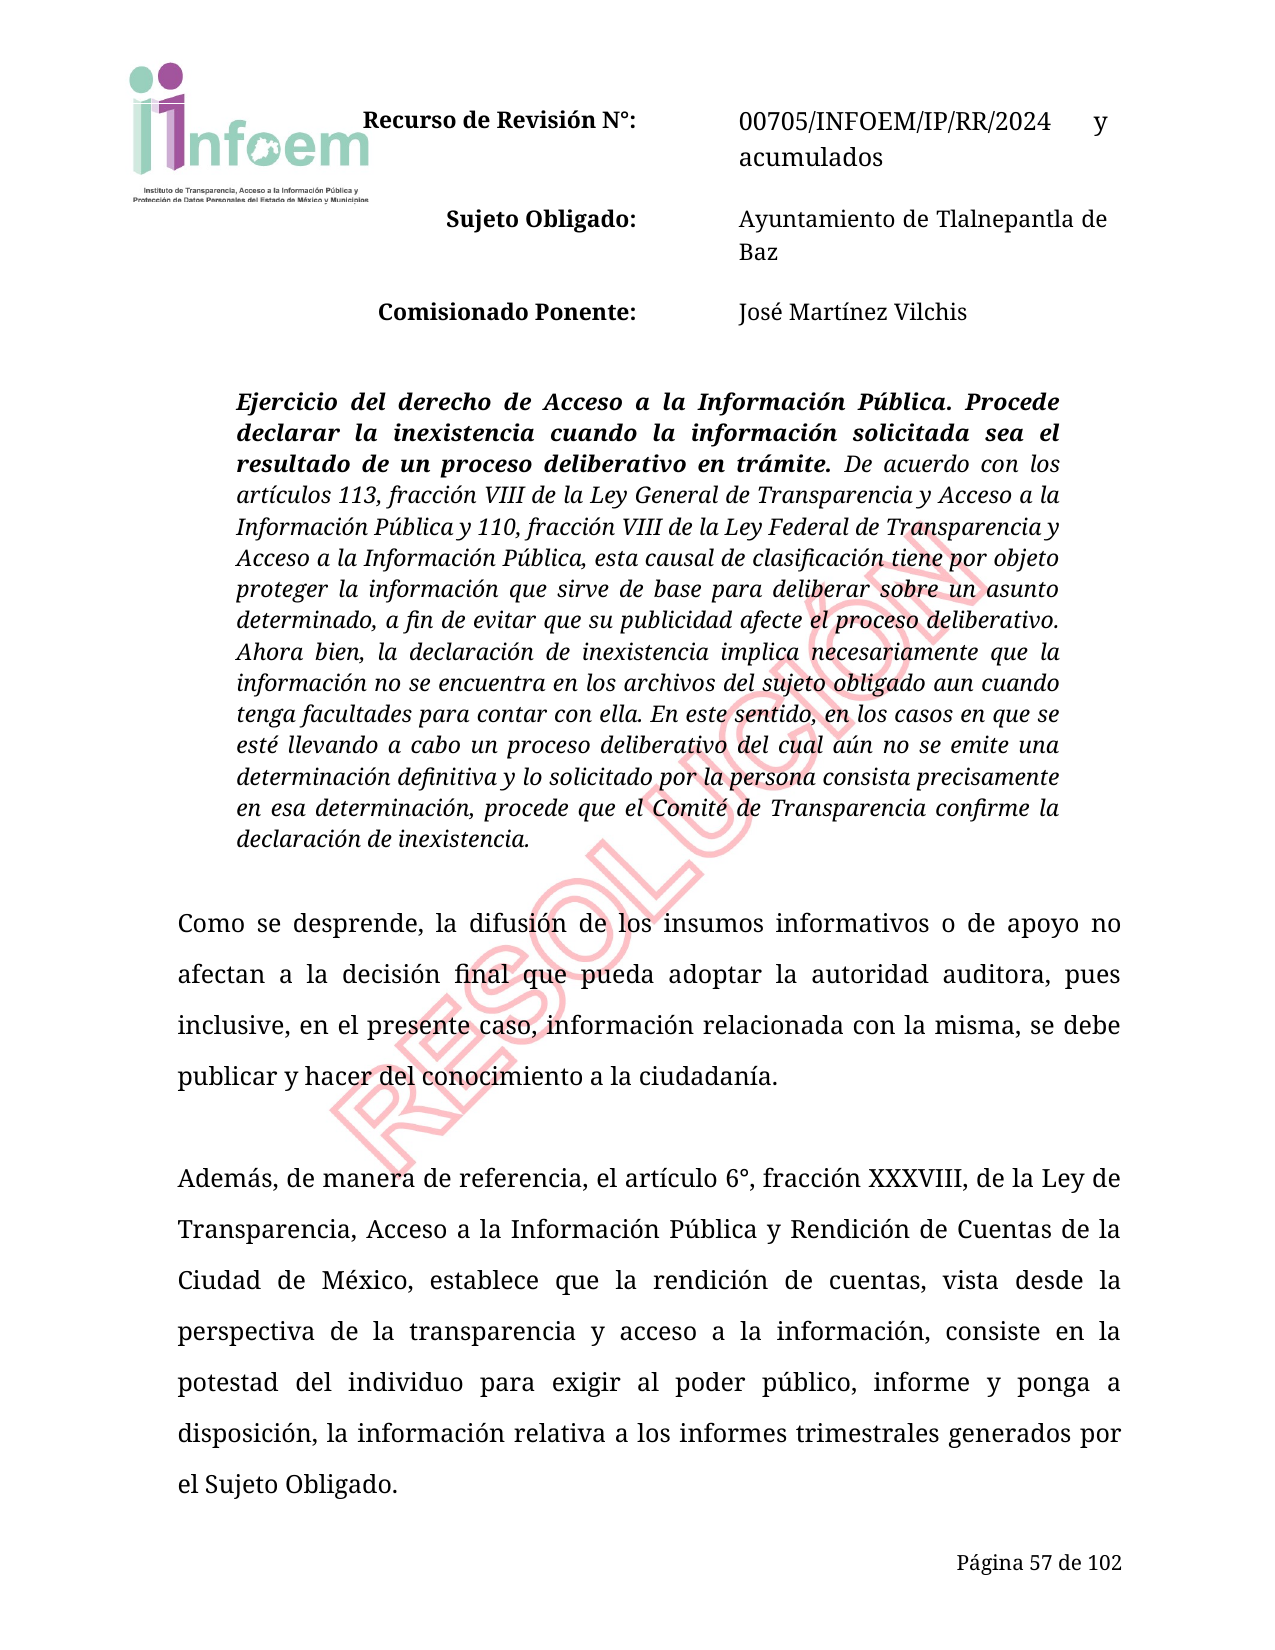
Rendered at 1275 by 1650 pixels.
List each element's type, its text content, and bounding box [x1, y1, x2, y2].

picture [11, 2, 1275, 1650]
text Además, de manera de referencia, el artículo 6°, fracción XXXVIII, de la Ley de Transparencia, Acceso a la Información Pública y Rendición de Cuentas de la Ciudad de México, establece que la rendición de cuentas, vista desde la perspectiva de la transparencia y acceso a la información, consiste en la potestad del individuo para exigir al poder público, informe y ponga a disposición, la información relativa a los informes trimestrales generados por el Sujeto Obligado. [177, 1161, 1122, 1501]
text Ejercicio del derecho de Acceso a la Información Pública. Procede declarar la inexistencia cuando la información solicitada sea el resultado de un proceso deliberativo en trámite. De acuerdo con los artículos 113, fracción VIII de la Ley General de Transparencia y Acceso a la Información Pública y 110, fracción VIII de la Ley Federal de Transparencia y Acceso a la Información Pública, esta causal de clasificación tiene por objeto proteger la información que sirve de base para deliberar sobre un asunto determinado, a fin de evitar que su publicidad afecte el proceso deliberativo. Ahora bien, la declaración de inexistencia implica necesariamente que la información no se encuentra en los archivos del sujeto obligado aun cuando tenga facultades para contar con ella. En este sentido, en los casos en que se esté llevando a cabo un proceso deliberativo del cual aún no se emite una determinación definitiva y lo solicitado por la persona consista precisamente en esa determinación, procede que el Comité de Transparencia confirme la declaración de inexistencia. [236, 386, 1063, 854]
text Como se desprende, la difusión de los insumos informativos o de apoyo no afectan a la decisión final que pueda adoptar la autoridad auditora, pues inclusive, en el presente caso, información relacionada con la misma, se debe publicar y hacer del conocimiento a la ciudadanía. [177, 905, 1122, 1092]
